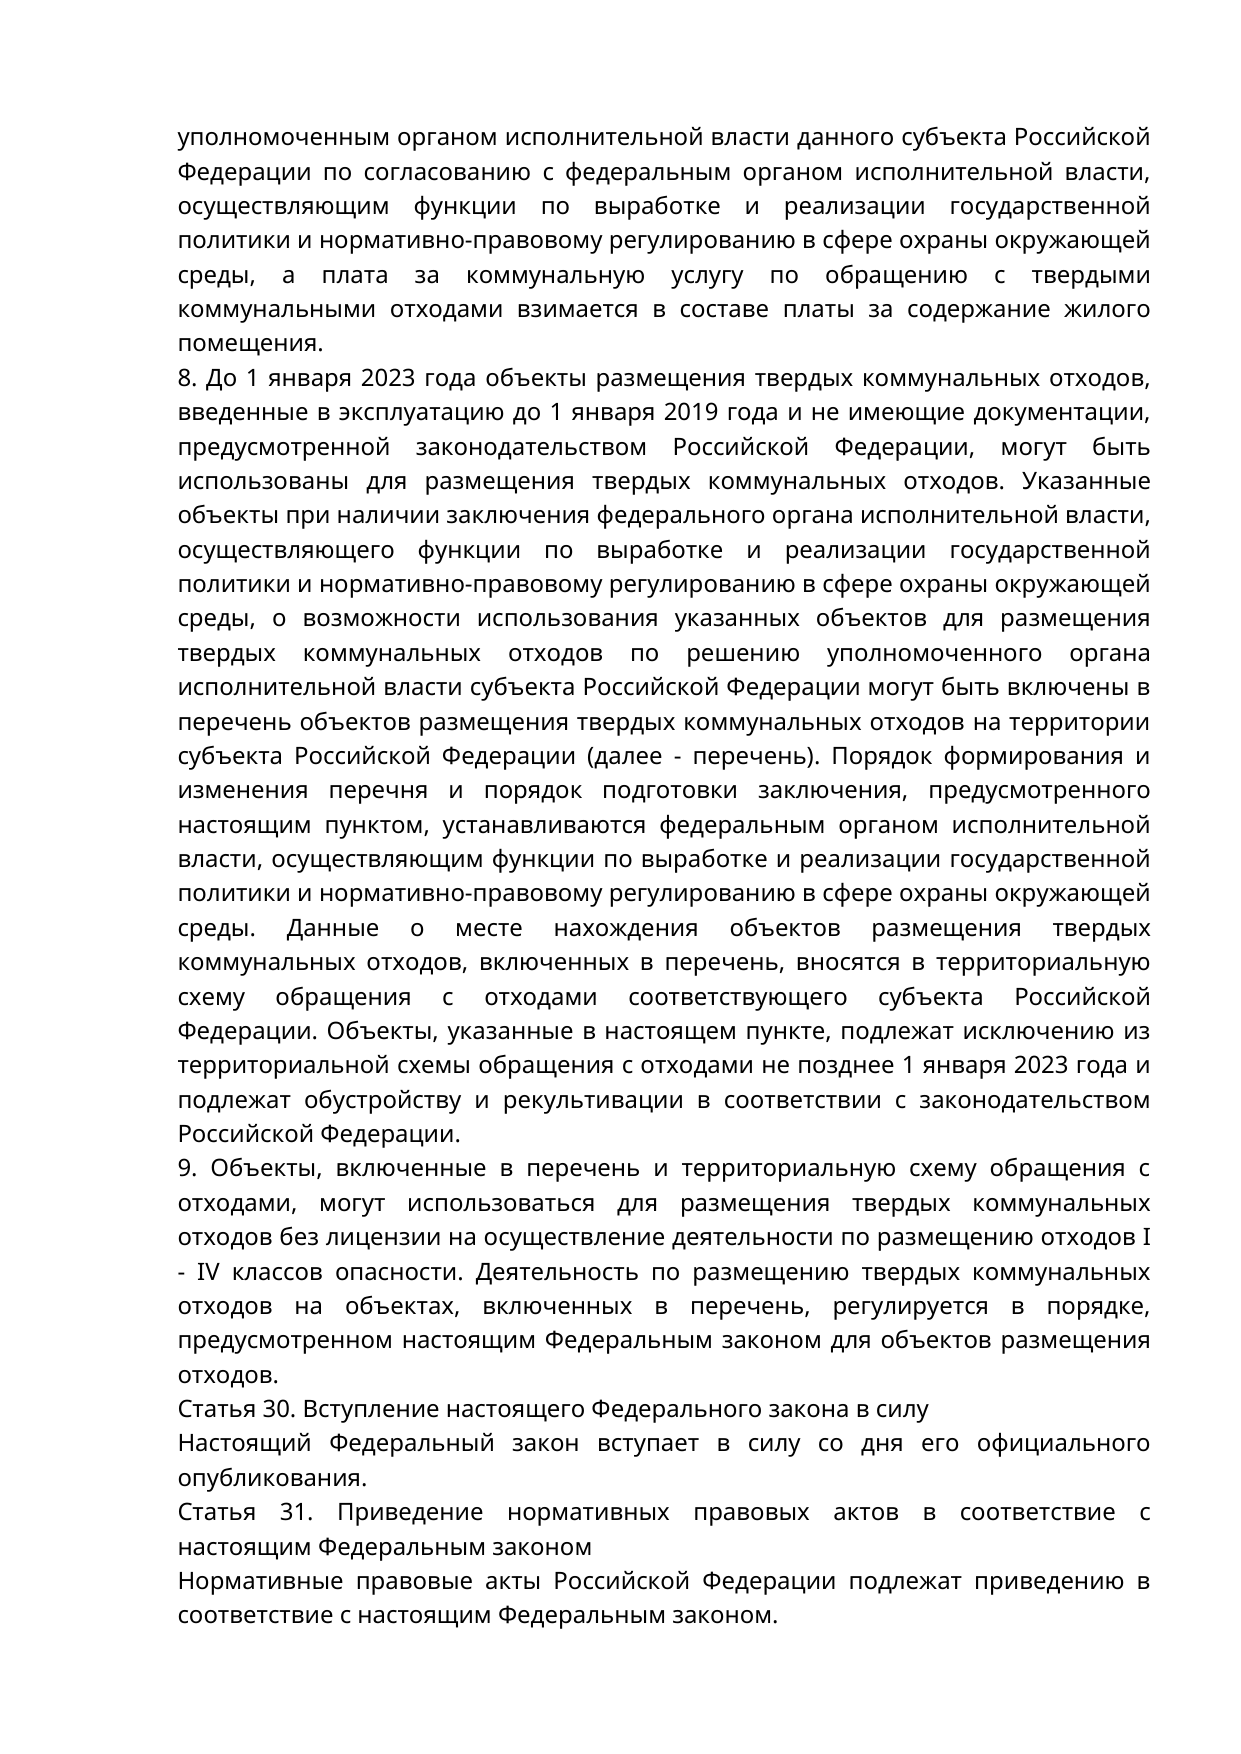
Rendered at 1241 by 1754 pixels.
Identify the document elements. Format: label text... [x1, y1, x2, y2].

text Настоящий Федеральный закон вступает в силу со дня его официального опубликования. [177, 1424, 1152, 1493]
text 9. Объекты, включенные в перечень и территориальную схему обращения с отходами, могут использоваться для размещения твердых коммунальных отходов без лицензии на осуществление деятельности по размещению отходов I - IV классов опасности. Деятельность по размещению твердых коммунальных отходов на объектах, включенных в перечень, регулируется в порядке, предусмотренном настоящим Федеральным законом для объектов размещения отходов. [177, 1149, 1152, 1390]
text Статья 31. Приведение нормативных правовых актов в соответствие с настоящим Федеральным законом [177, 1493, 1152, 1562]
text 8. До 1 января 2023 года объекты размещения твердых коммунальных отходов, введенные в эксплуатацию до 1 января 2019 года и не имеющие документации, предусмотренной законодательством Российской Федерации, могут быть использованы для размещения твердых коммунальных отходов. Указанные объекты при наличии заключения федерального органа исполнительной власти, осуществляющего функции по выработке и реализации государственной политики и нормативно-правовому регулированию в сфере охраны окружающей среды, о возможности использования указанных объектов для размещения твердых коммунальных отходов по решению уполномоченного органа исполнительной власти субъекта Российской Федерации могут быть включены в перечень объектов размещения твердых коммунальных отходов на территории субъекта Российской Федерации (далее - перечень). Порядок формирования и изменения перечня и порядок подготовки заключения, предусмотренного настоящим пунктом, устанавливаются федеральным органом исполнительной власти, осуществляющим функции по выработке и реализации государственной политики и нормативно-правовому регулированию в сфере охраны окружающей среды. Данные о месте нахождения объектов размещения твердых коммунальных отходов, включенных в перечень, вносятся в территориальную схему обращения с отходами соответствующего субъекта Российской Федерации. Объекты, указанные в настоящем пункте, подлежат исключению из территориальной схемы обращения с отходами не позднее 1 января 2023 года и подлежат обустройству и рекультивации в соответствии с законодательством Российской Федерации. [177, 359, 1152, 1149]
text Статья 30. Вступление настоящего Федерального закона в силу [177, 1390, 1152, 1424]
text Нормативные правовые акты Российской Федерации подлежат приведению в соответствие с настоящим Федеральным законом. [177, 1562, 1152, 1631]
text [177, 118, 1152, 359]
